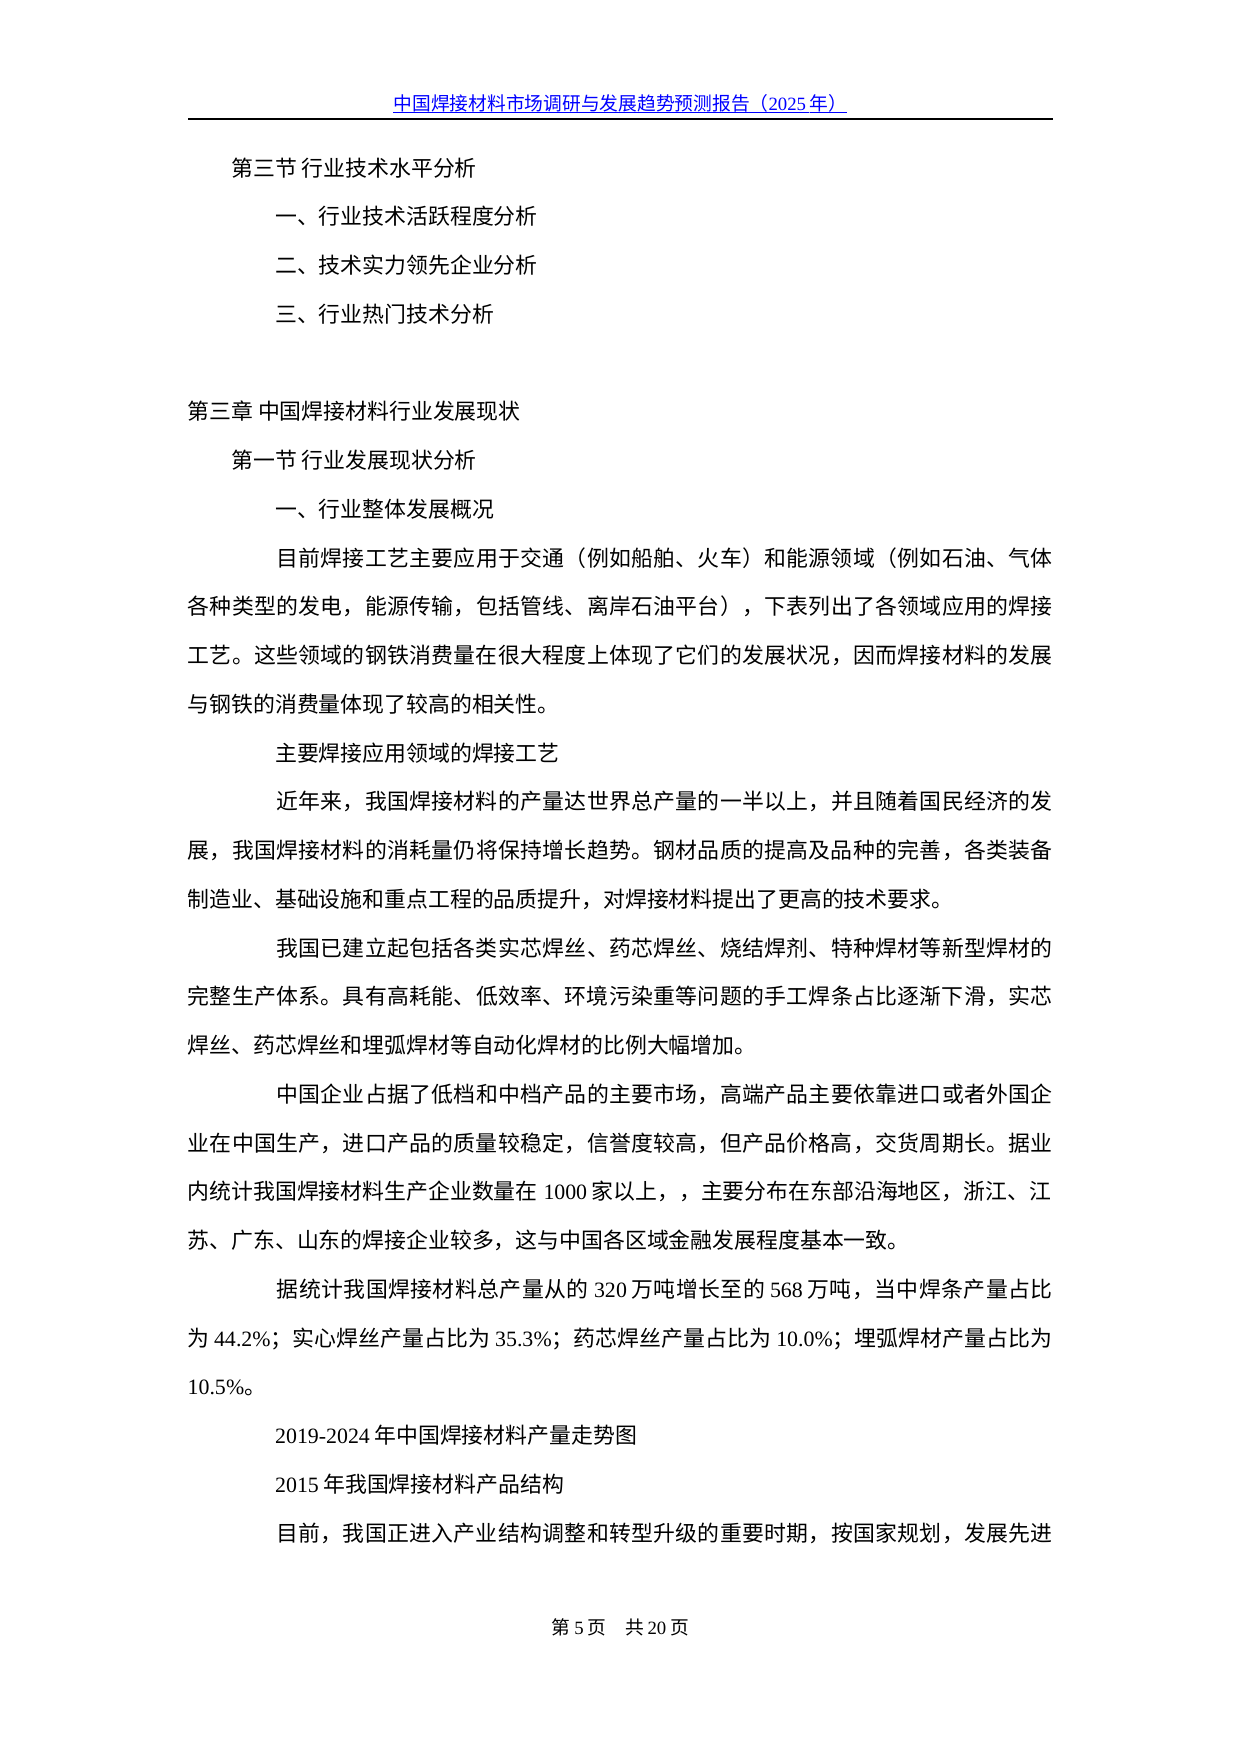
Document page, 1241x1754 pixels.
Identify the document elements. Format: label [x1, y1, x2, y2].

text [187, 150, 1053, 1548]
